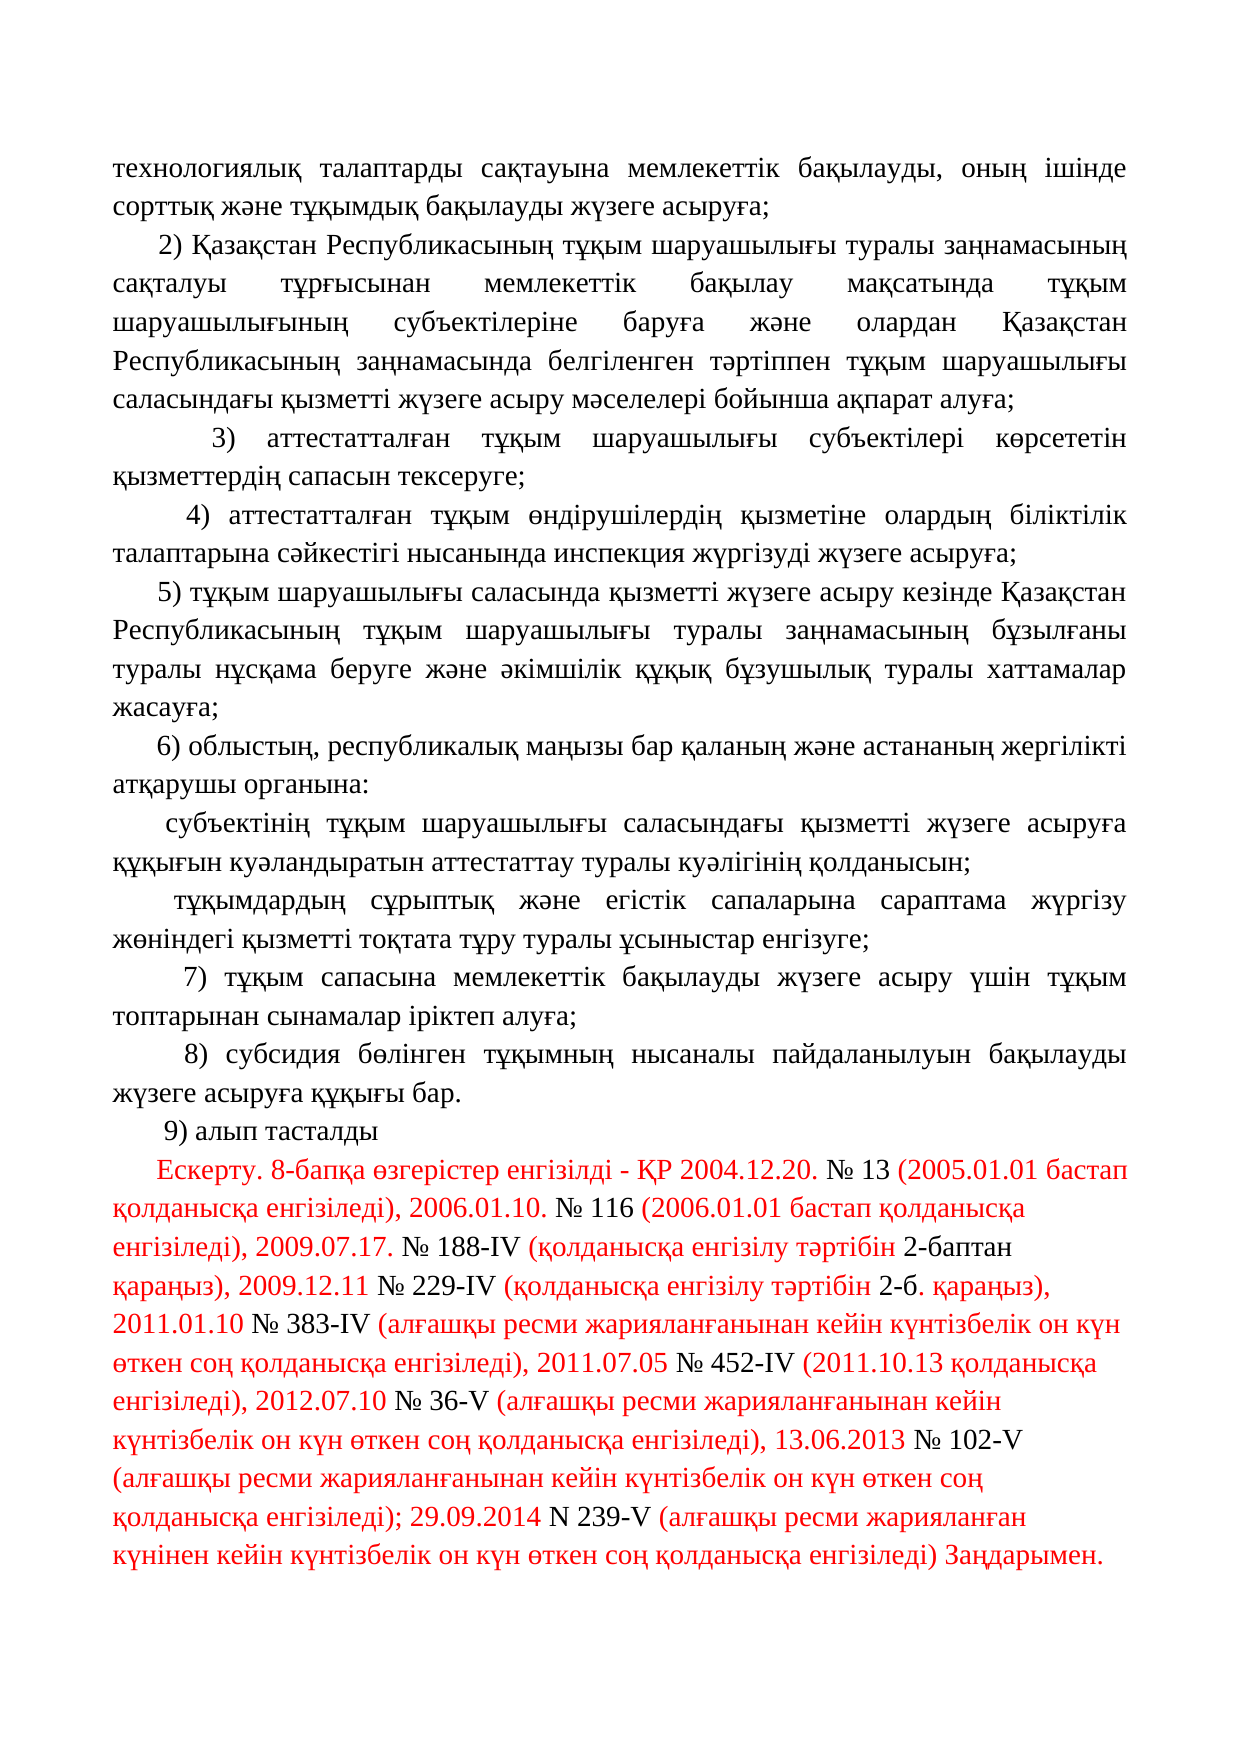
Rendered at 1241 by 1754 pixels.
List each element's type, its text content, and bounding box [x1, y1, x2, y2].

text 3) аттестатталған тұқым шаруашылығы субъектiлерi көрсететiн қызметтердiң сапасын тексеруге; [112, 420, 1128, 492]
text 4) аттестатталған тұқым өндiрушiлердiң қызметiне олардың бiлiктiлiк талаптарына сәйкестiгi нысанында инспекция жүргiзудi жүзеге асыруға; [112, 497, 1128, 569]
text 6) облыстың, республикалық маңызы бар қаланың және астананың жергілікті атқарушы органына: [112, 728, 1128, 800]
text 7) тұқым сапасына мемлекеттiк бақылауды жүзеге асыру үшiн тұқым топтарынан сынамалар iрiктеп алуға; [112, 959, 1128, 1031]
text тұқымдардың сұрыптық және егістік сапаларына сараптама жүргiзу жөніндегі қызметті тоқтата тұру туралы ұсыныстар енгiзуге; [112, 882, 1128, 954]
text 8) субсидия бөлiнген тұқымның нысаналы пайдаланылуын бақылауды жүзеге асыруға құқығы бар. [112, 1036, 1128, 1108]
text 9) алып тасталды [112, 1113, 1128, 1147]
text субъектiнiң тұқым шаруашылығы саласындағы қызметтi жүзеге асыруға құқығын куәландыратын аттестаттау туралы куәлігінің қолданысын; [112, 805, 1128, 877]
text 5) тұқым шаруашылығы саласында қызметтi жүзеге асыру кезiнде Қазақстан Республикасының тұқым шаруашылығы туралы заңнамасының бұзылғаны туралы нұсқама беруге және әкiмшiлiк құқық бұзушылық туралы хаттамалар жасауға; [112, 574, 1128, 723]
text Ескерту. 8-бапқа өзгерістер енгізілді - ҚР 2004.12.20. № 13 (2005.01.01 бастап қолданысқа енгiзiледi), 2006.01.10. № 116 (2006.01.01 бастап қолданысқа енгiзiледi), 2009.07.17. № 188-IV (қолданысқа енгізілу тәртібін 2-баптан қараңыз), 2009.12.11 № 229-IV (қолданысқа енгізілу тәртібін 2-б. қараңыз), 2011.01.10 № 383-IV (алғашқы ресми жарияланғанынан кейін күнтізбелік он күн өткен соң қолданысқа енгізіледі), 2011.07.05 № 452-IV (2011.10.13 қолданысқа енгізіледі), 2012.07.10 № 36-V (алғашқы ресми жарияланғанынан кейін күнтізбелік он күн өткен соң қолданысқа енгізіледі), 13.06.2013 № 102-V (алғашқы ресми жарияланғанынан кейін күнтізбелік он күн өткен соң қолданысқа енгізіледі); 29.09.2014 N 239-V (алғашқы ресми жарияланған күнінен кейiн күнтiзбелiк он күн өткен соң қолданысқа енгiзiледi) Заңдарымен. [112, 1152, 1128, 1601]
text 2) Қазақстан Республикасының тұқым шаруашылығы туралы заңнамасының сақталуы тұрғысынан мемлекеттік бақылау мақсатында тұқым шаруашылығының субъектілеріне баруға және олардан Қазақстан Республикасының заңнамасында белгіленген тәртіппен тұқым шаруашылығы саласындағы қызметті жүзеге асыру мәселелері бойынша ақпарат алуға; [112, 227, 1128, 415]
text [112, 150, 1128, 222]
